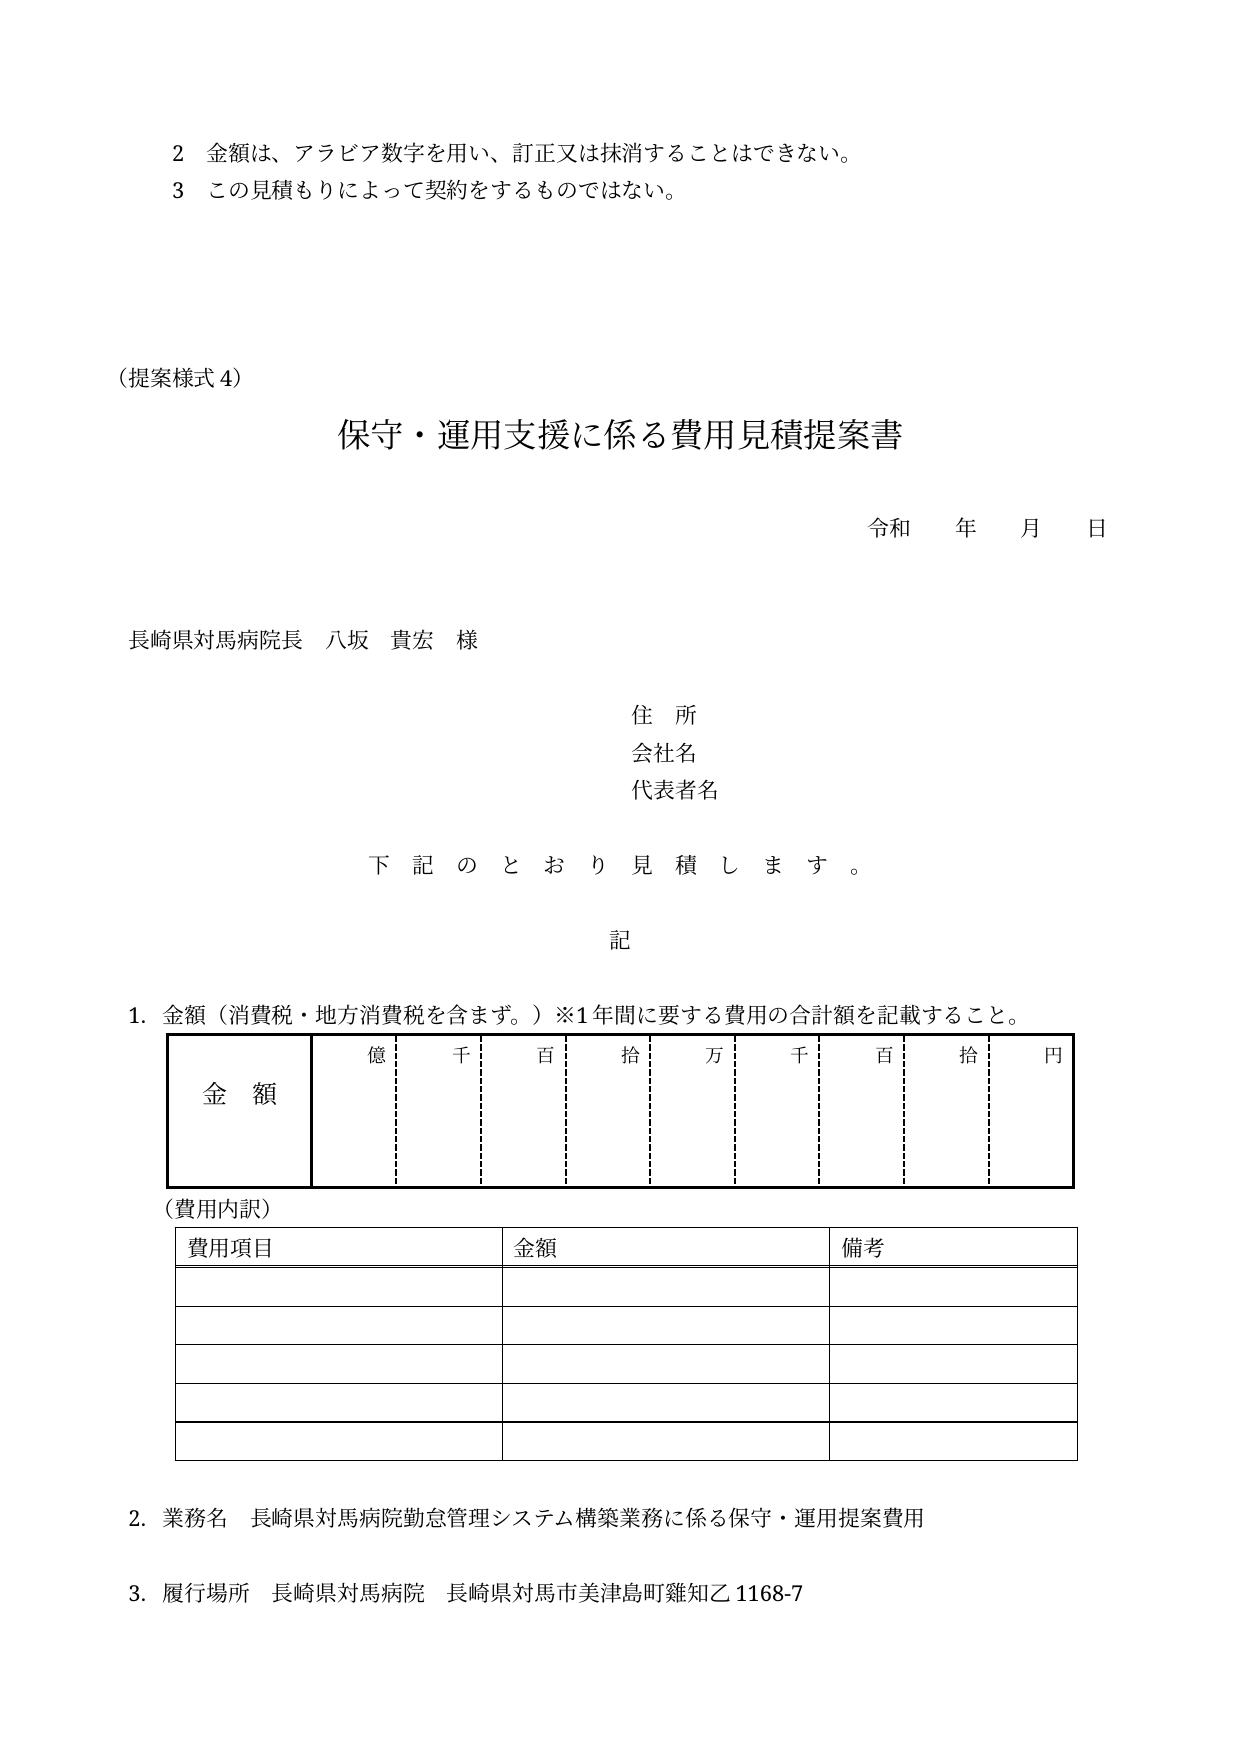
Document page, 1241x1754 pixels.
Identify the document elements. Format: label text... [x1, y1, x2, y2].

text 住 所 [631, 695, 1134, 733]
table_cell [176, 1307, 502, 1344]
text 2 金額は、アラビア数字を用い、訂正又は抹消することはできない。 [172, 133, 1134, 170]
table_header 金 額 [169, 1036, 310, 1186]
table_cell [830, 1307, 1077, 1344]
table_header 費用項目 [176, 1228, 502, 1265]
table_cell [503, 1345, 829, 1383]
text 令和 年 月 日 [106, 508, 1108, 545]
table_cell [176, 1345, 502, 1383]
table_cell [176, 1268, 502, 1306]
table_cell [830, 1423, 1077, 1460]
table_cell [830, 1345, 1077, 1383]
table_header 金額 [503, 1228, 829, 1265]
table_header 百 [481, 1036, 566, 1186]
table_header 千 [396, 1036, 481, 1186]
table_cell [503, 1384, 829, 1421]
text 1．金額（消費税・地方消費税を含まず。）※1年間に要する費用の合計額を記載すること。 [128, 995, 1134, 1033]
table_header 拾 [904, 1036, 988, 1186]
table_header 千 [735, 1036, 819, 1186]
text 保守・運用支援に係る費用見積提案書 [106, 395, 1134, 470]
table_cell [176, 1423, 502, 1460]
table_header 万 [650, 1036, 734, 1186]
text 記 [106, 920, 1134, 958]
table_header 百 [819, 1036, 904, 1186]
table_header 拾 [566, 1036, 650, 1186]
table_cell [503, 1423, 829, 1460]
table_cell [176, 1384, 502, 1421]
text 3．履行場所 長崎県対馬病院 長崎県対馬市美津島町雞知乙1168-7 [106, 1573, 1134, 1611]
table_header 円 [989, 1036, 1072, 1186]
text 2．業務名 長崎県対馬病院勤怠管理システム構築業務に係る保守・運用提案費用 [106, 1498, 1134, 1536]
text 会社名 [631, 733, 1134, 770]
text 3 この見積もりによって契約をするものではない。 [172, 170, 1134, 208]
table_cell [830, 1268, 1077, 1306]
text 下 記 の と お り 見 積 し ま す 。 [106, 845, 1134, 883]
table_header 備考 [830, 1228, 1077, 1265]
text （提案様式4） [106, 358, 1134, 395]
text 代表者名 [631, 770, 1134, 808]
table_header 億 [313, 1036, 396, 1186]
text （費用内訳） [106, 1189, 1134, 1227]
table_cell [503, 1307, 829, 1344]
table_cell [503, 1268, 829, 1306]
text 長崎県対馬病院長 八坂 貴宏 様 [128, 620, 1134, 658]
table_cell [830, 1384, 1077, 1421]
